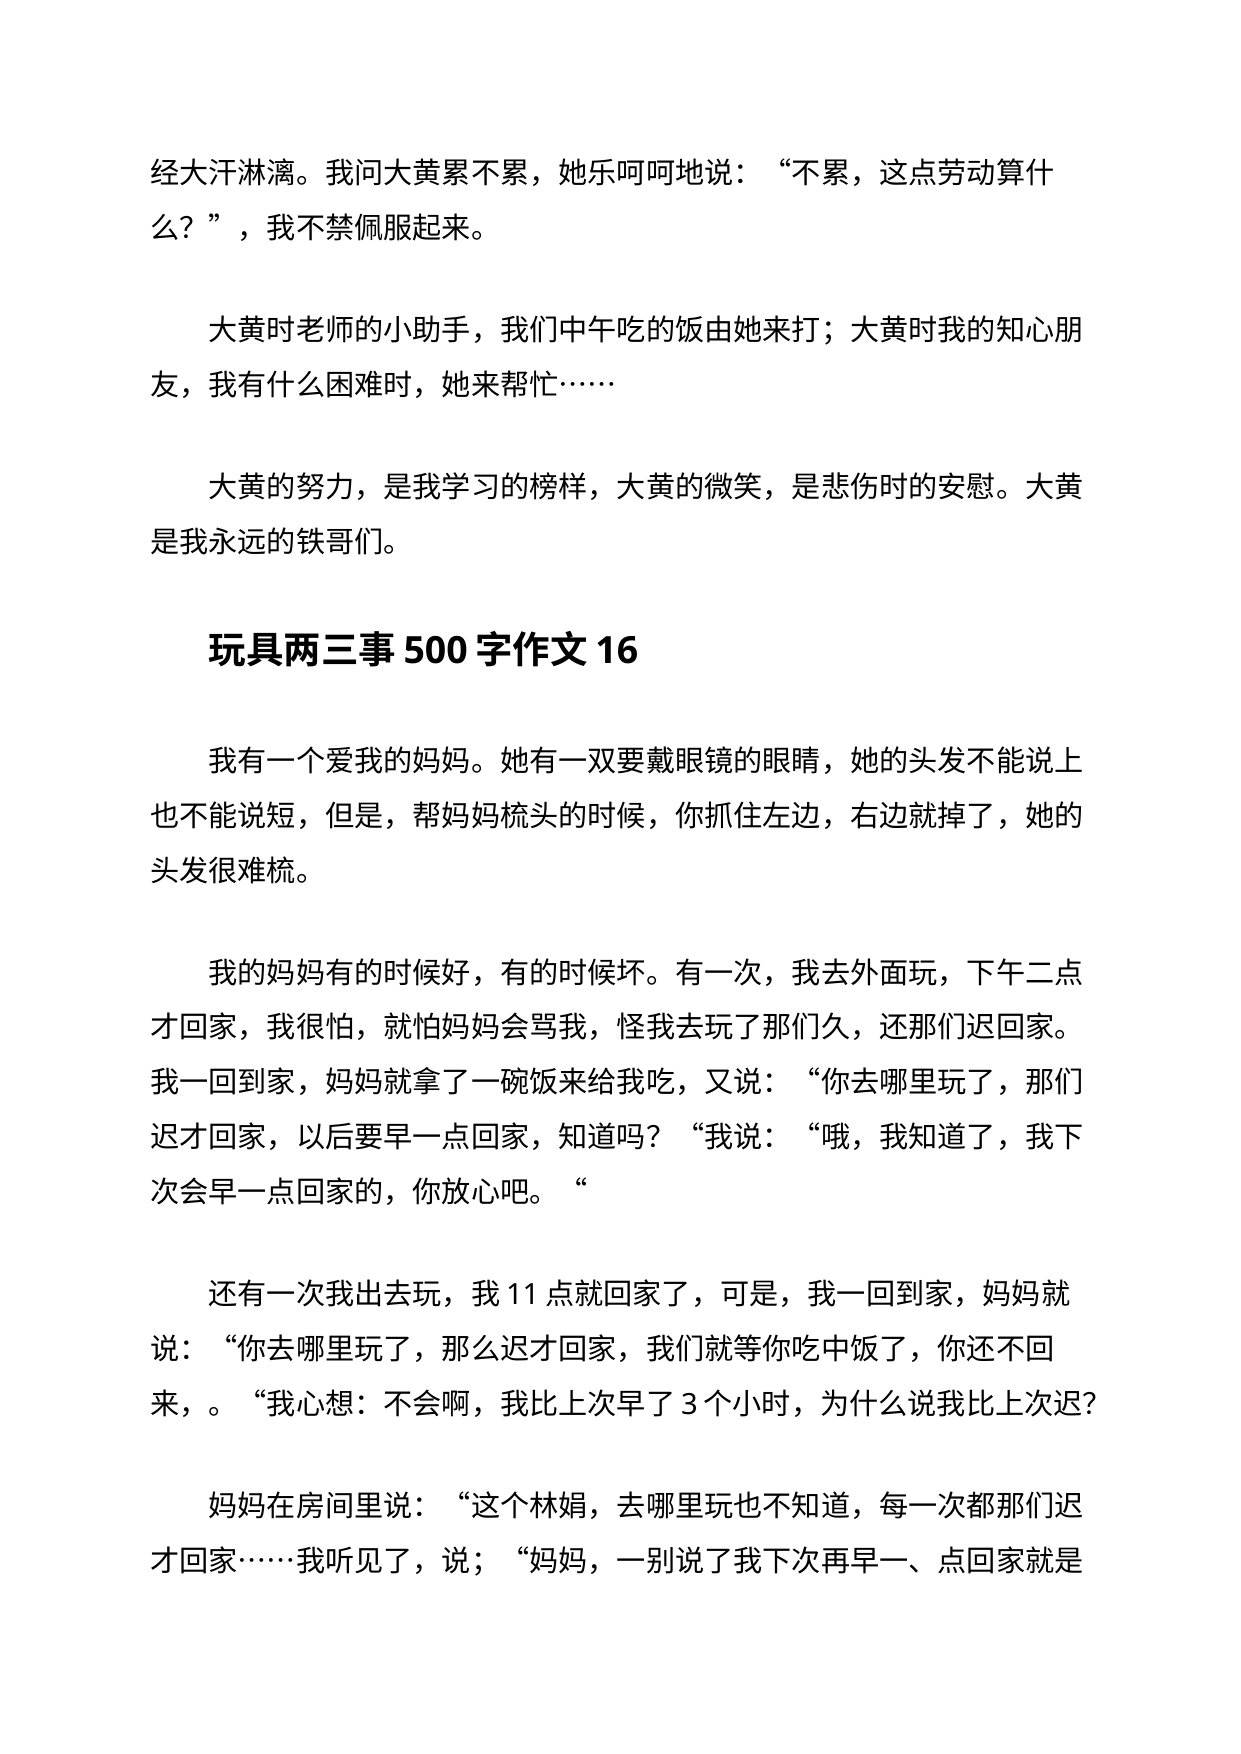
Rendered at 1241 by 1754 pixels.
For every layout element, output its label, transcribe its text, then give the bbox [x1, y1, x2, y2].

text 大黄时老师的小助手，我们中午吃的饭由她来打；大黄时我的知心朋友，我有什么困难时，她来帮忙…… [150, 307, 1090, 404]
text 玩具两三事500字作文16 [150, 620, 1090, 674]
text 我的妈妈有的时候好，有的时候坏。有一次，我去外面玩，下午二点才回家，我很怕，就怕妈妈会骂我，怪我去玩了那们久，还那们迟回家。我一回到家，妈妈就拿了一碗饭来给我吃，又说：“你去哪里玩了，那们迟才回家，以后要早一点回家，知道吗？“我说：“哦，我知道了，我下次会早一点回家的，你放心吧。“ [150, 949, 1090, 1211]
text 大黄的努力，是我学习的榜样，大黄的微笑，是悲伤时的安慰。大黄是我永远的铁哥们。 [150, 463, 1090, 561]
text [150, 1482, 1090, 1579]
text 我有一个爱我的妈妈。她有一双要戴眼镜的眼睛，她的头发不能说上也不能说短，但是，帮妈妈梳头的时候，你抓住左边，右边就掉了，她的头发很难梳。 [150, 738, 1090, 890]
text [150, 150, 1090, 247]
text 还有一次我出去玩，我11点就回家了，可是，我一回到家，妈妈就说：“你去哪里玩了，那么迟才回家，我们就等你吃中饭了，你还不回来，。“我心想：不会啊，我比上次早了3个小时，为什么说我比上次迟？ [150, 1271, 1090, 1423]
